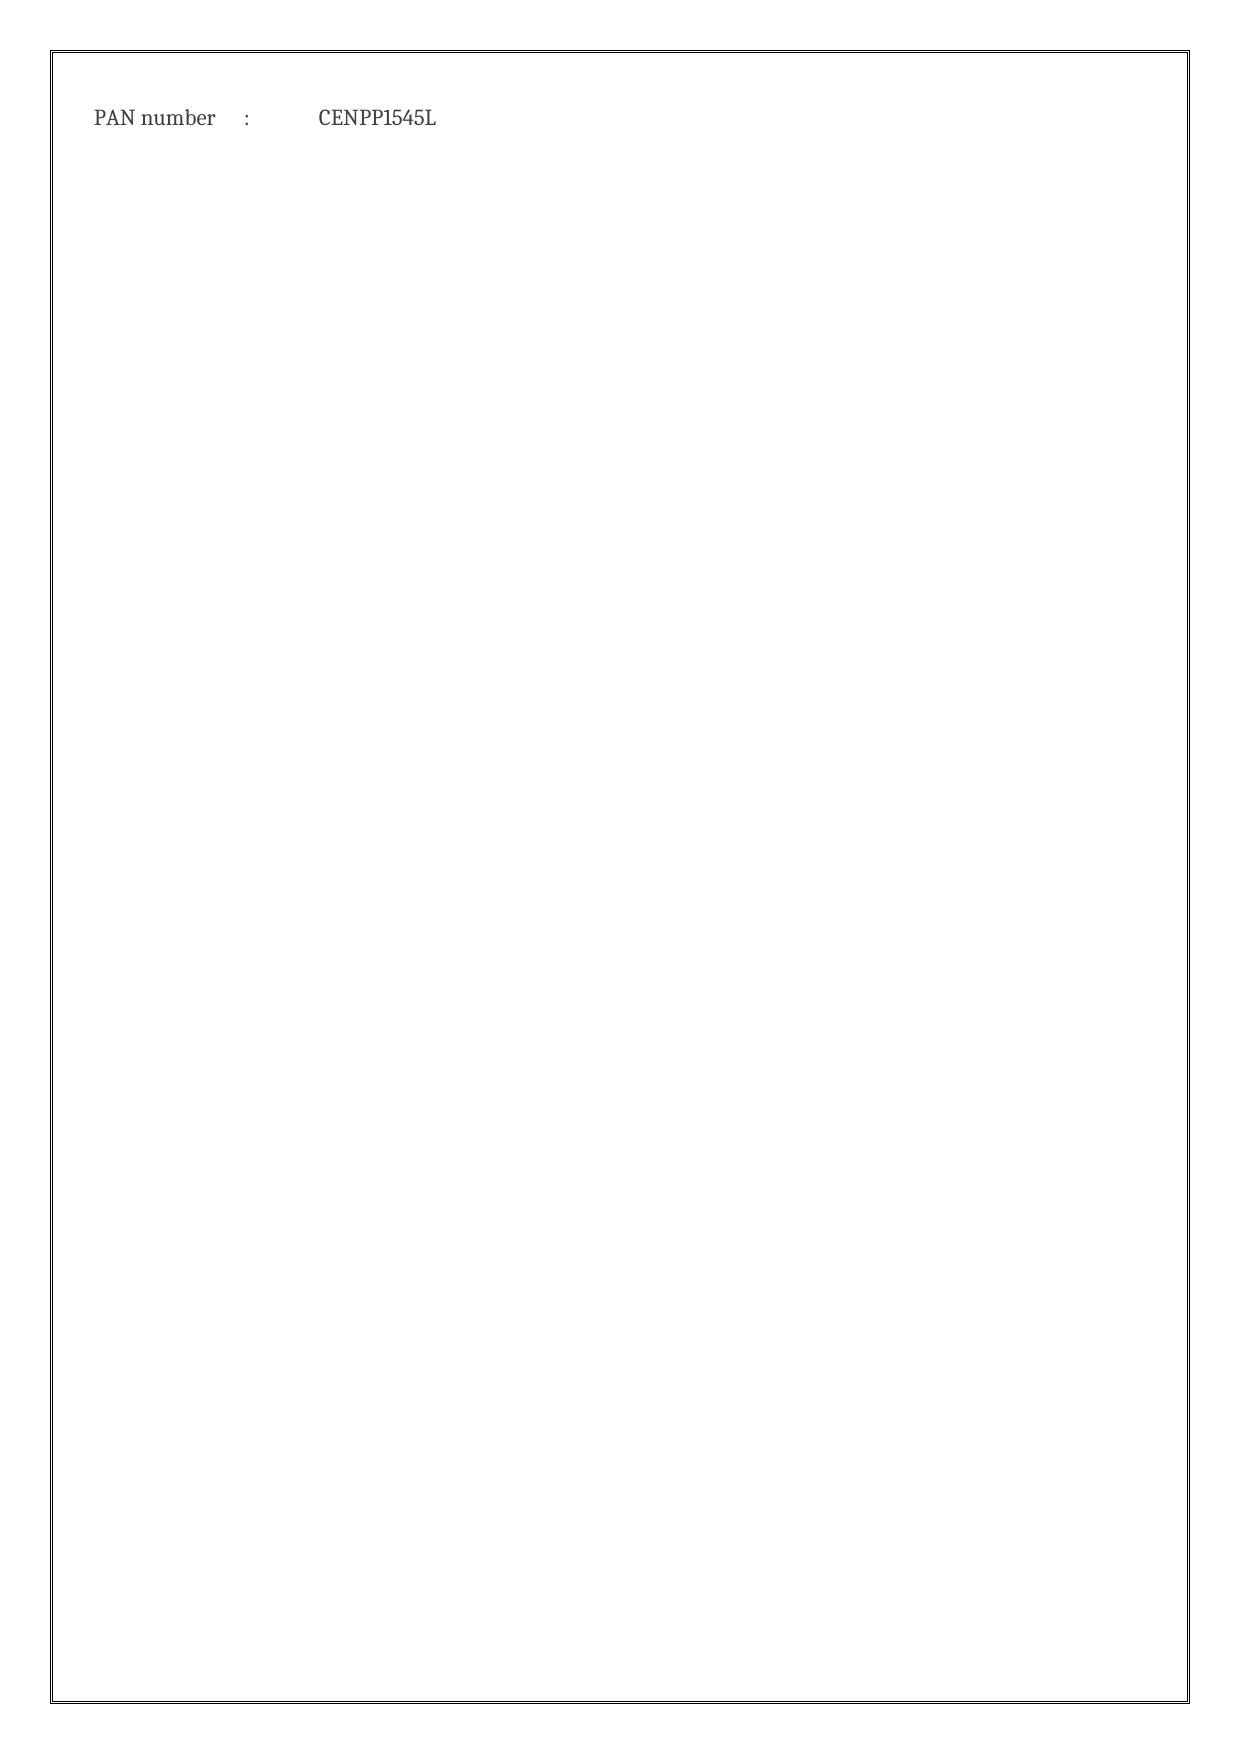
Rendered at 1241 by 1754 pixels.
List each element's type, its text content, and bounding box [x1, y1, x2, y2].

text PAN number : CENPP1545L [94, 105, 1146, 131]
